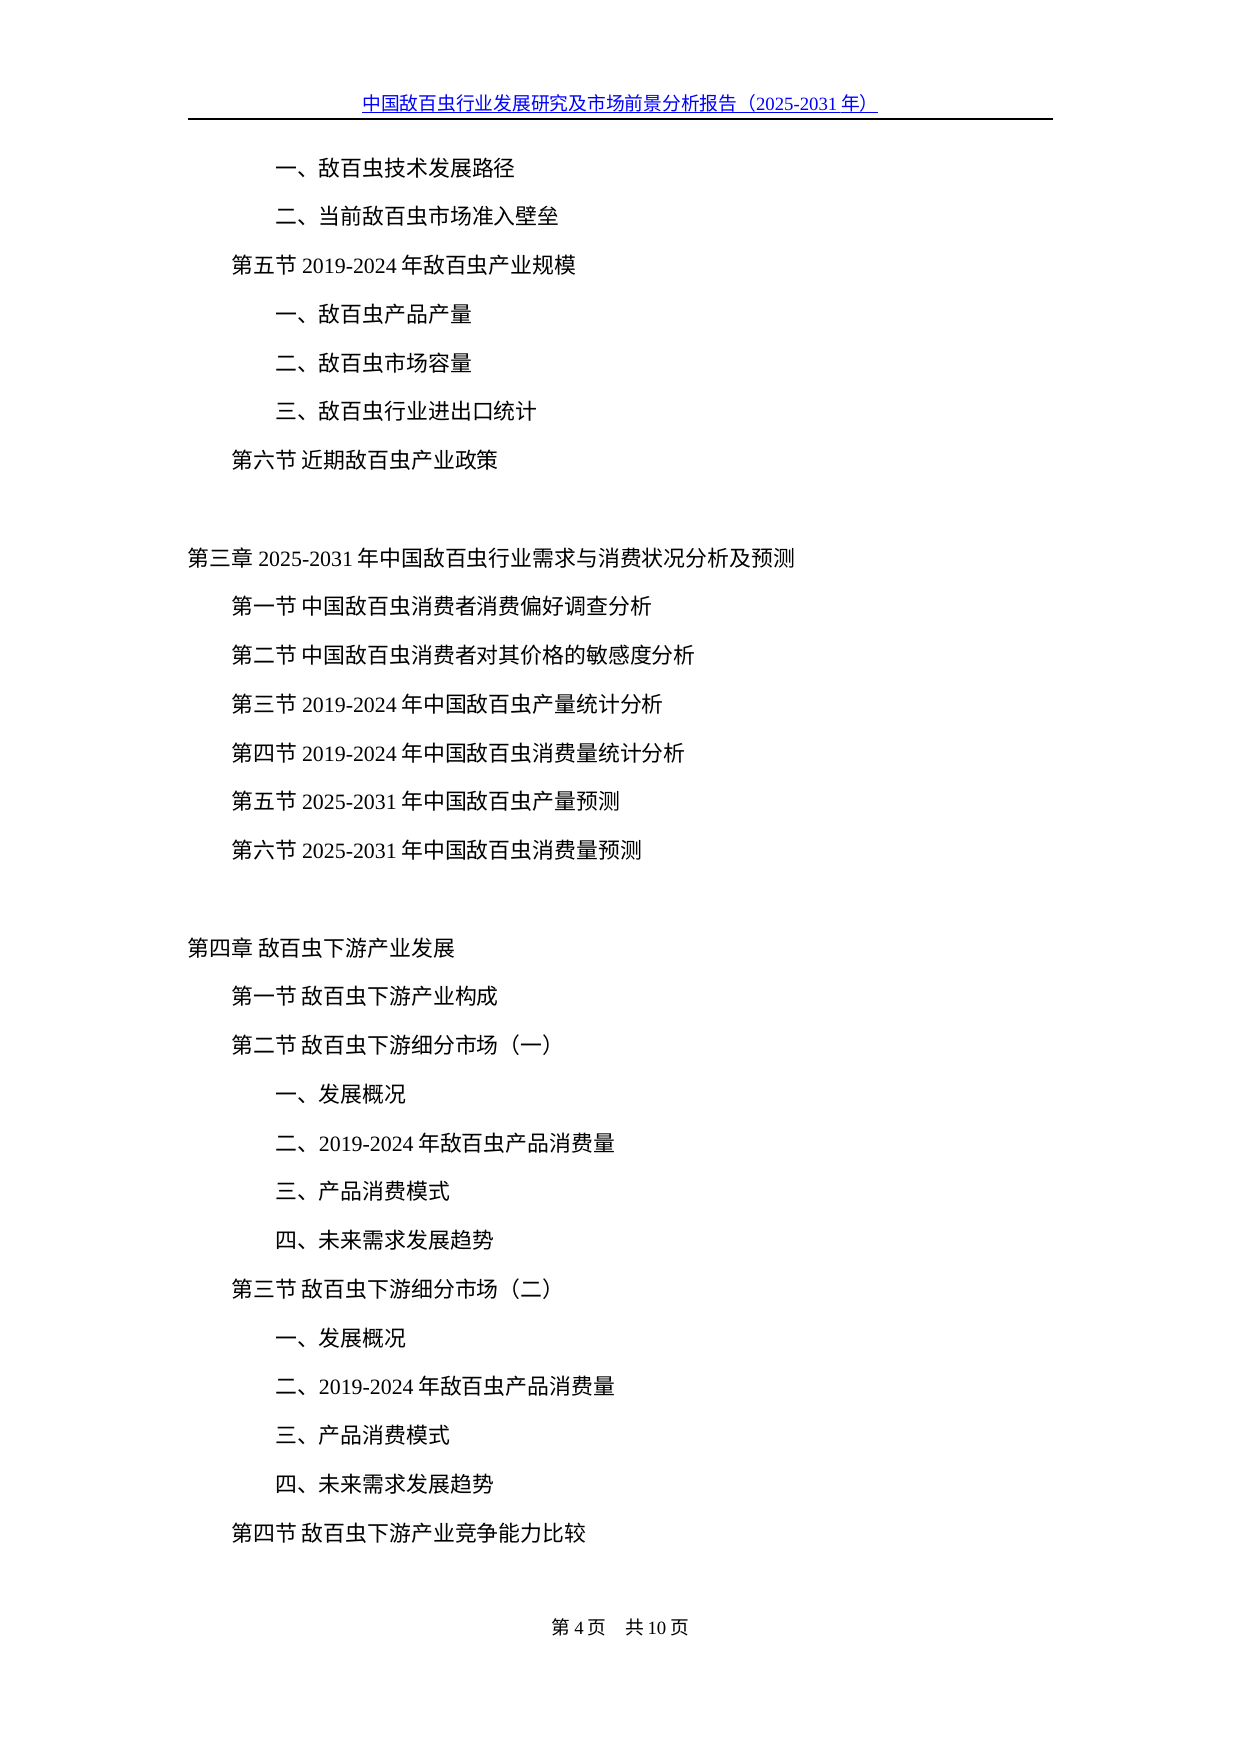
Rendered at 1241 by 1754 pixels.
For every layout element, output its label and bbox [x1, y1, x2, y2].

text [187, 150, 1053, 1548]
